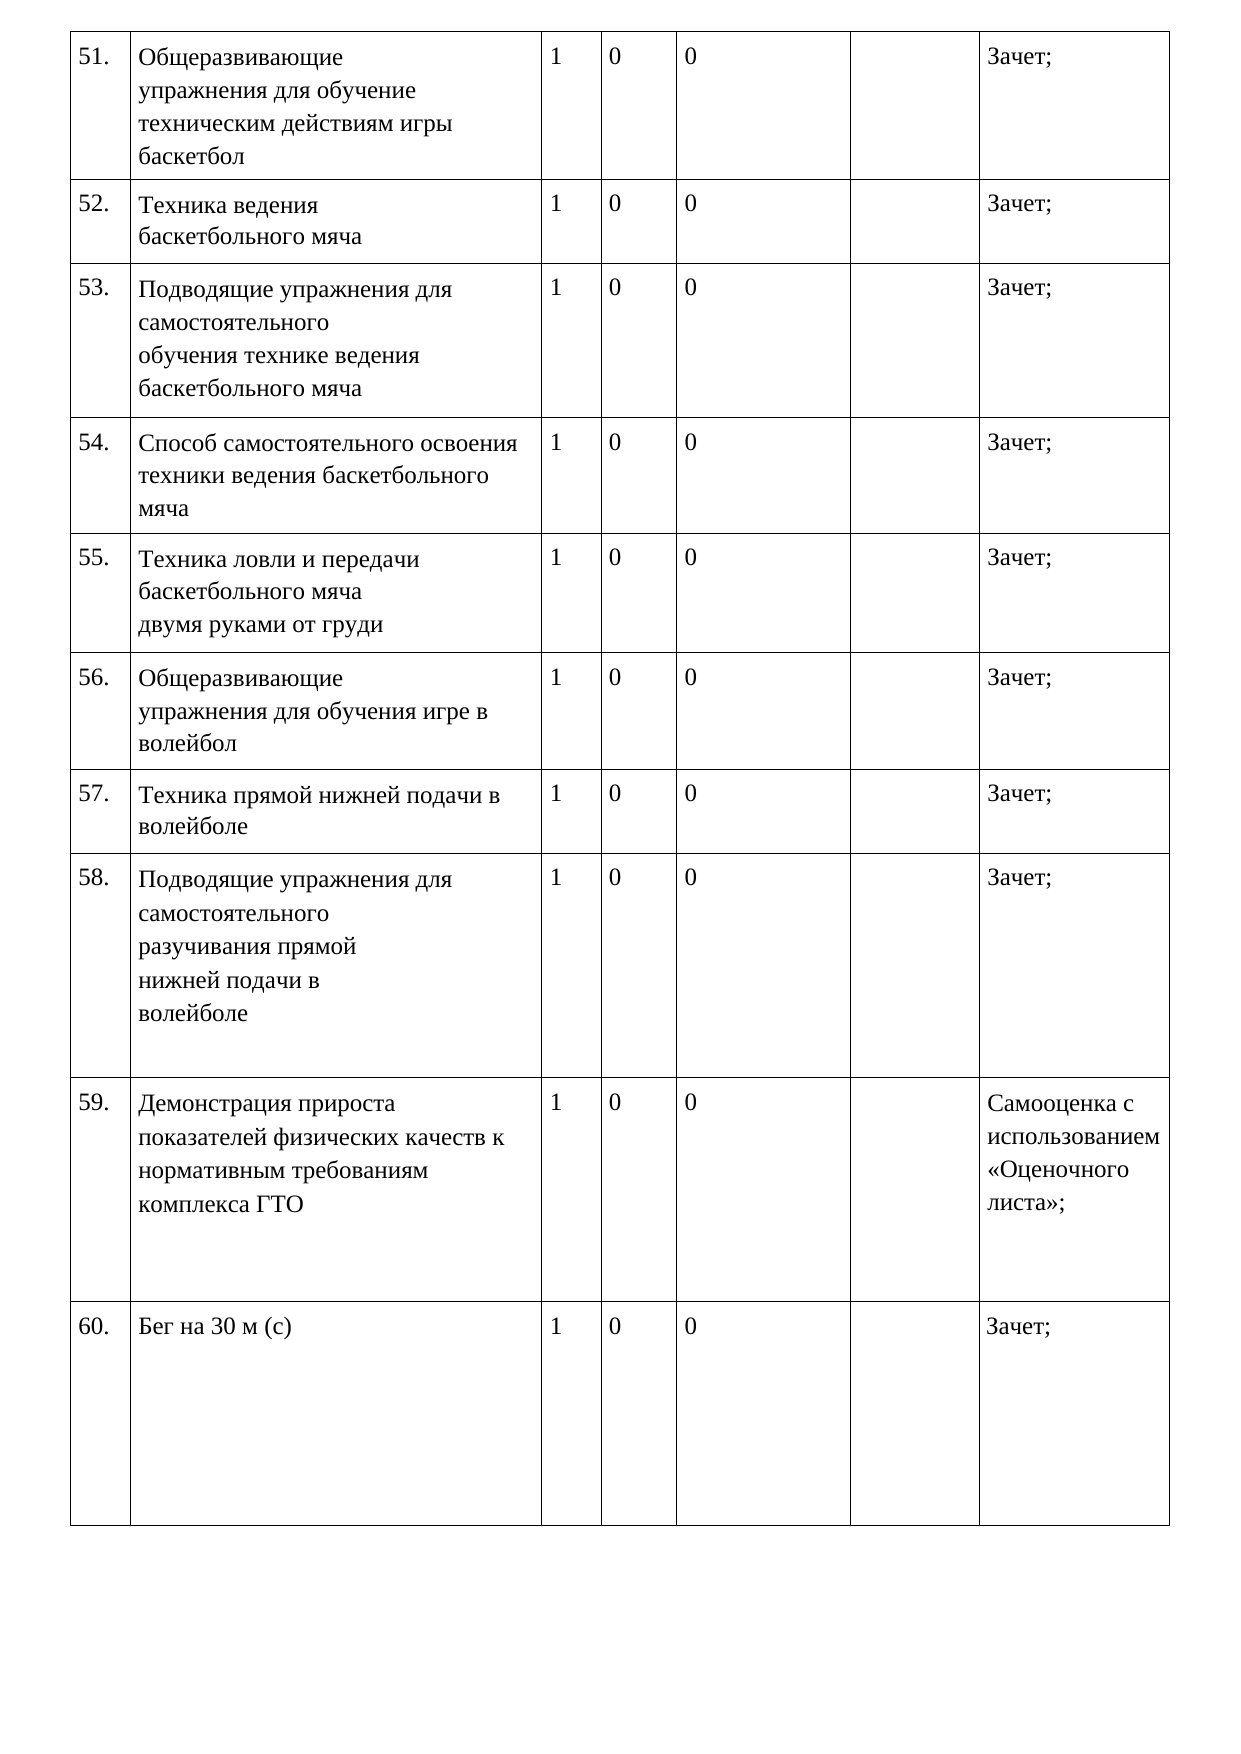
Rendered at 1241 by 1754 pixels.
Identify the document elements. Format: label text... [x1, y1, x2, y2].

table_cell Зачет; [980, 180, 1169, 263]
table_cell 53. [71, 264, 130, 417]
table_cell 0 [602, 770, 676, 853]
table_cell [851, 1078, 979, 1301]
table_cell 0 [677, 534, 850, 652]
table_cell Бег на 30 м (с) [131, 1302, 541, 1525]
table_cell 0 [677, 418, 850, 533]
table_cell 52. [71, 180, 130, 263]
table_cell Зачет; [980, 534, 1169, 652]
table_cell Техника ведения баскетбольного мяча [131, 180, 541, 263]
table_cell 1 [542, 854, 601, 1077]
table_cell Зачет; [980, 418, 1169, 533]
table_cell 0 [602, 180, 676, 263]
table_cell 57. [71, 770, 130, 853]
table_cell Зачет; [980, 1302, 1169, 1525]
table_cell 0 [602, 1078, 676, 1301]
table_cell [851, 1302, 979, 1525]
table_cell 0 [602, 653, 676, 769]
table_cell 56. [71, 653, 130, 769]
table_cell [851, 534, 979, 652]
table_cell [851, 32, 979, 179]
table_cell [851, 770, 979, 853]
table_cell 1 [542, 264, 601, 417]
table_cell 0 [602, 264, 676, 417]
table_cell Способ самостоятельного освоения техники ведения баскетбольного мяча [131, 418, 541, 533]
table_cell Зачет; [980, 770, 1169, 853]
table_cell 59. [71, 1078, 130, 1301]
table_cell Общеразвивающие упражнения для обучения игре в волейбол [131, 653, 541, 769]
table_cell Зачет; [980, 653, 1169, 769]
table_cell 1 [542, 1302, 601, 1525]
table_cell Подводящие упражнения для самостоятельного разучивания прямой нижней подачи в волейболе [131, 854, 541, 1077]
table_cell [851, 653, 979, 769]
table_cell 55. [71, 534, 130, 652]
table_cell 1 [542, 180, 601, 263]
table_cell [851, 418, 979, 533]
table_cell Подводящие упражнения для самостоятельного обучения технике ведения баскетбольного мяча [131, 264, 541, 417]
table_cell Демонстрация прироста показателей физических качеств к нормативным требованиям комплекса ГТО [131, 1078, 541, 1301]
table_cell Самооценка с использованием«Оценочного листа»; [980, 1078, 1169, 1301]
table_cell Зачет; [980, 32, 1169, 179]
table_cell 0 [677, 653, 850, 769]
table_cell 0 [602, 418, 676, 533]
table_cell 0 [677, 32, 850, 179]
table_cell 0 [677, 1078, 850, 1301]
table_cell 1 [542, 418, 601, 533]
table_cell 1 [542, 653, 601, 769]
table_cell 1 [542, 1078, 601, 1301]
table_cell 54. [71, 418, 130, 533]
table_cell Техника прямой нижней подачи в волейболе [131, 770, 541, 853]
table_cell 0 [677, 180, 850, 263]
table_cell Зачет; [980, 264, 1169, 417]
table_cell 51. [71, 32, 130, 179]
table_cell 60. [71, 1302, 130, 1525]
table_cell 0 [602, 1302, 676, 1525]
table_cell 1 [542, 32, 601, 179]
table_cell [851, 854, 979, 1077]
table_cell 1 [542, 534, 601, 652]
table_cell [851, 180, 979, 263]
table_cell 0 [602, 854, 676, 1077]
table_cell 0 [677, 854, 850, 1077]
table_cell 0 [677, 264, 850, 417]
table_cell Зачет; [980, 854, 1169, 1077]
table_cell Техника ловли и передачи баскетбольного мяча двумя руками от груди [131, 534, 541, 652]
table_cell 0 [602, 534, 676, 652]
table_cell 58. [71, 854, 130, 1077]
table_cell 0 [602, 32, 676, 179]
table_cell 0 [677, 770, 850, 853]
table_cell 1 [542, 770, 601, 853]
table_cell Общеразвивающие упражнения для обучение техническим действиям игры баскетбол [131, 32, 541, 179]
table_cell 0 [677, 1302, 850, 1525]
table_cell [851, 264, 979, 417]
